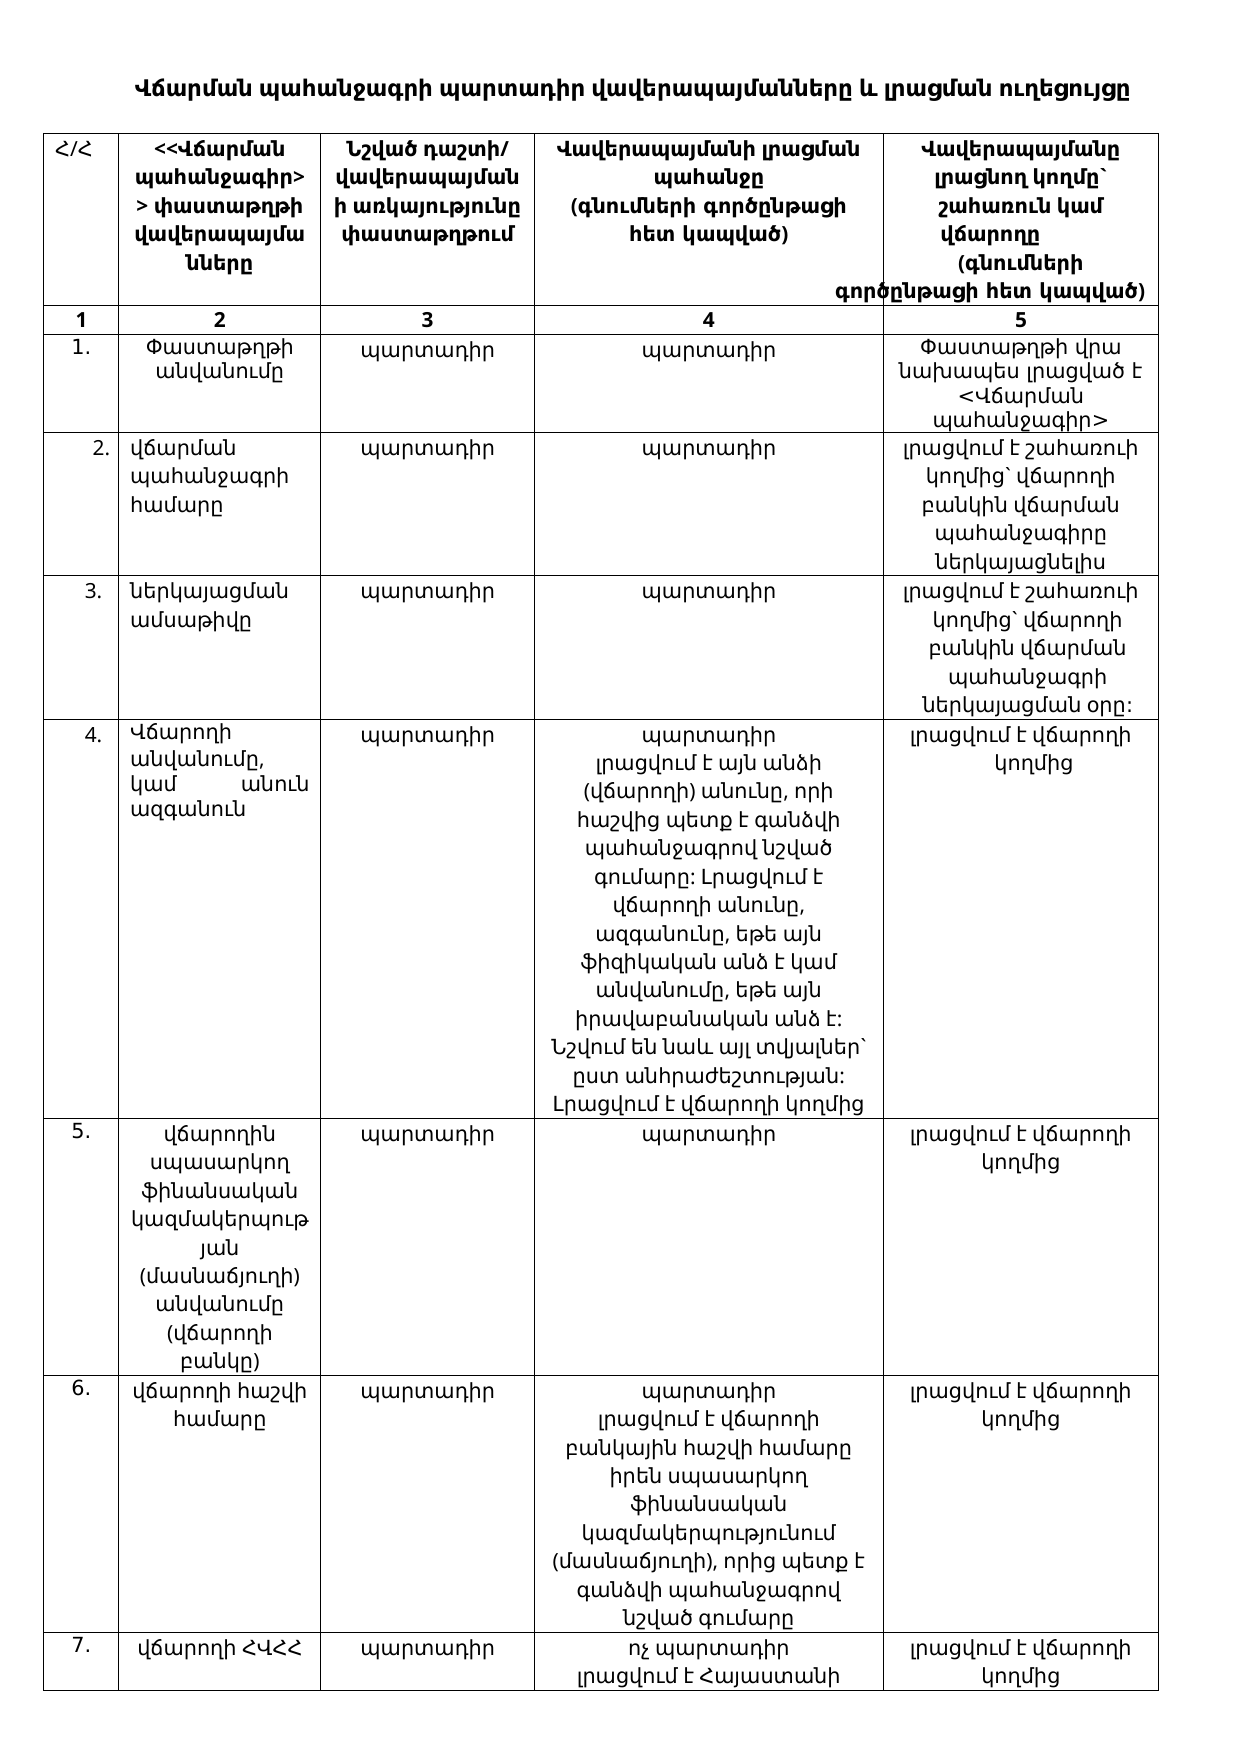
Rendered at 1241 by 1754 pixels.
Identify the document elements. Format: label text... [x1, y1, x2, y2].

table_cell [884, 1376, 1158, 1632]
table_cell պարտադիր [321, 335, 534, 432]
table_header Նշված դաշտի/ վավերապայմանի առկայությունը փաստաթղթում [321, 134, 534, 304]
table_cell լրացվում է շահառուի կողմից` վճարողի բանկին վճարման պահանջագրի ներկայացման օրը: [884, 576, 1158, 719]
table_cell [44, 720, 118, 1118]
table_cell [535, 1633, 883, 1690]
table_cell 2 [119, 306, 320, 334]
table_cell 5 [884, 306, 1158, 334]
table_cell [44, 576, 118, 719]
table_cell 6. [44, 1376, 118, 1632]
table_cell պարտադիր [321, 433, 534, 575]
table_cell պարտադիր [535, 576, 883, 719]
table_header Վավերապայմանի լրացման պահանջը (գնումների գործընթացի հետ կապված) [535, 134, 883, 304]
table_cell 1 [44, 306, 118, 334]
table_cell լրացվում է վճարողի կողմից [884, 720, 1158, 1118]
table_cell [884, 1633, 1158, 1690]
table_cell 7. [44, 1633, 118, 1690]
table_cell պարտադիր [535, 433, 883, 575]
table_cell պարտադիր [535, 1119, 883, 1375]
table_cell պարտադիր [321, 1633, 534, 1690]
table_cell ներկայացման ամսաթիվը [119, 576, 320, 719]
table_cell վճարման պահանջագրի համարը [119, 433, 320, 575]
table_cell պարտադիր [321, 576, 534, 719]
table_header <<Վճարման պահանջագիր>> փաստաթղթի վավերապայմանները [119, 134, 320, 304]
table_cell լրացվում է շահառուի կողմից` վճարողի բանկին վճարման պահանջագիրը ներկայացնելիս [884, 433, 1158, 575]
table_cell 1. [44, 335, 118, 432]
table_cell Փաստաթղթի վրա նախապես լրացված է <Վճարման պահանջագիր> [884, 335, 1158, 432]
table_cell Փաստաթղթի անվանումը [119, 335, 320, 432]
table_cell 4 [535, 306, 883, 334]
table_cell 5. [44, 1119, 118, 1375]
table_cell լրացվում է վճարողի կողմից [884, 1119, 1158, 1375]
table_cell Վճարողի անվանումը, կամ անուն ազգանուն [119, 720, 320, 1118]
table_cell պարտադիր [321, 1376, 534, 1632]
table_cell վճարողին սպասարկող ֆինանսական կազմակերպության (մասնաճյուղի) անվանումը (վճարողի բանկը) [119, 1119, 320, 1375]
table_cell պարտադիր [321, 1119, 534, 1375]
table_header Վավերապայմանը լրացնող կողմը` շահառուն կամ վճարողը (գնումների գործընթացի հետ կապված) [884, 134, 1158, 304]
table_cell 3 [321, 306, 534, 334]
table_cell պարտադիր լրացվում է այն անձի (վճարողի) անունը, որի հաշվից պետք է գանձվի պահանջագրով նշված գումարը: Լրացվում է վճարողի անունը, ազգանունը, եթե այն ֆիզիկական անձ է կամ անվանումը, եթե այն իրավաբանական անձ է: Նշվում են նաև այլ տվյալներ` ըստ անհրաժեշտության: Լրացվում է վճարողի կողմից [535, 720, 883, 1118]
table_cell պարտադիր [321, 720, 534, 1118]
table_cell պարտադիր [535, 335, 883, 432]
table_cell [44, 433, 118, 575]
text Վճարման պահանջագրի պարտադիր վավերապայմանները և լրացման ուղեցույցը [94, 75, 1171, 102]
table_cell վճարողի ՀՎՀՀ [119, 1633, 320, 1690]
table_header Հ/Հ [44, 134, 118, 304]
table_cell վճարողի հաշվի համարը [119, 1376, 320, 1632]
table_cell պարտադիր լրացվում է վճարողի բանկային հաշվի համարը իրեն սպասարկող ֆինանսական կազմակերպությունում (մասնաճյուղի), որից պետք է գանձվի պահանջագրով նշված գումարը [535, 1376, 883, 1632]
